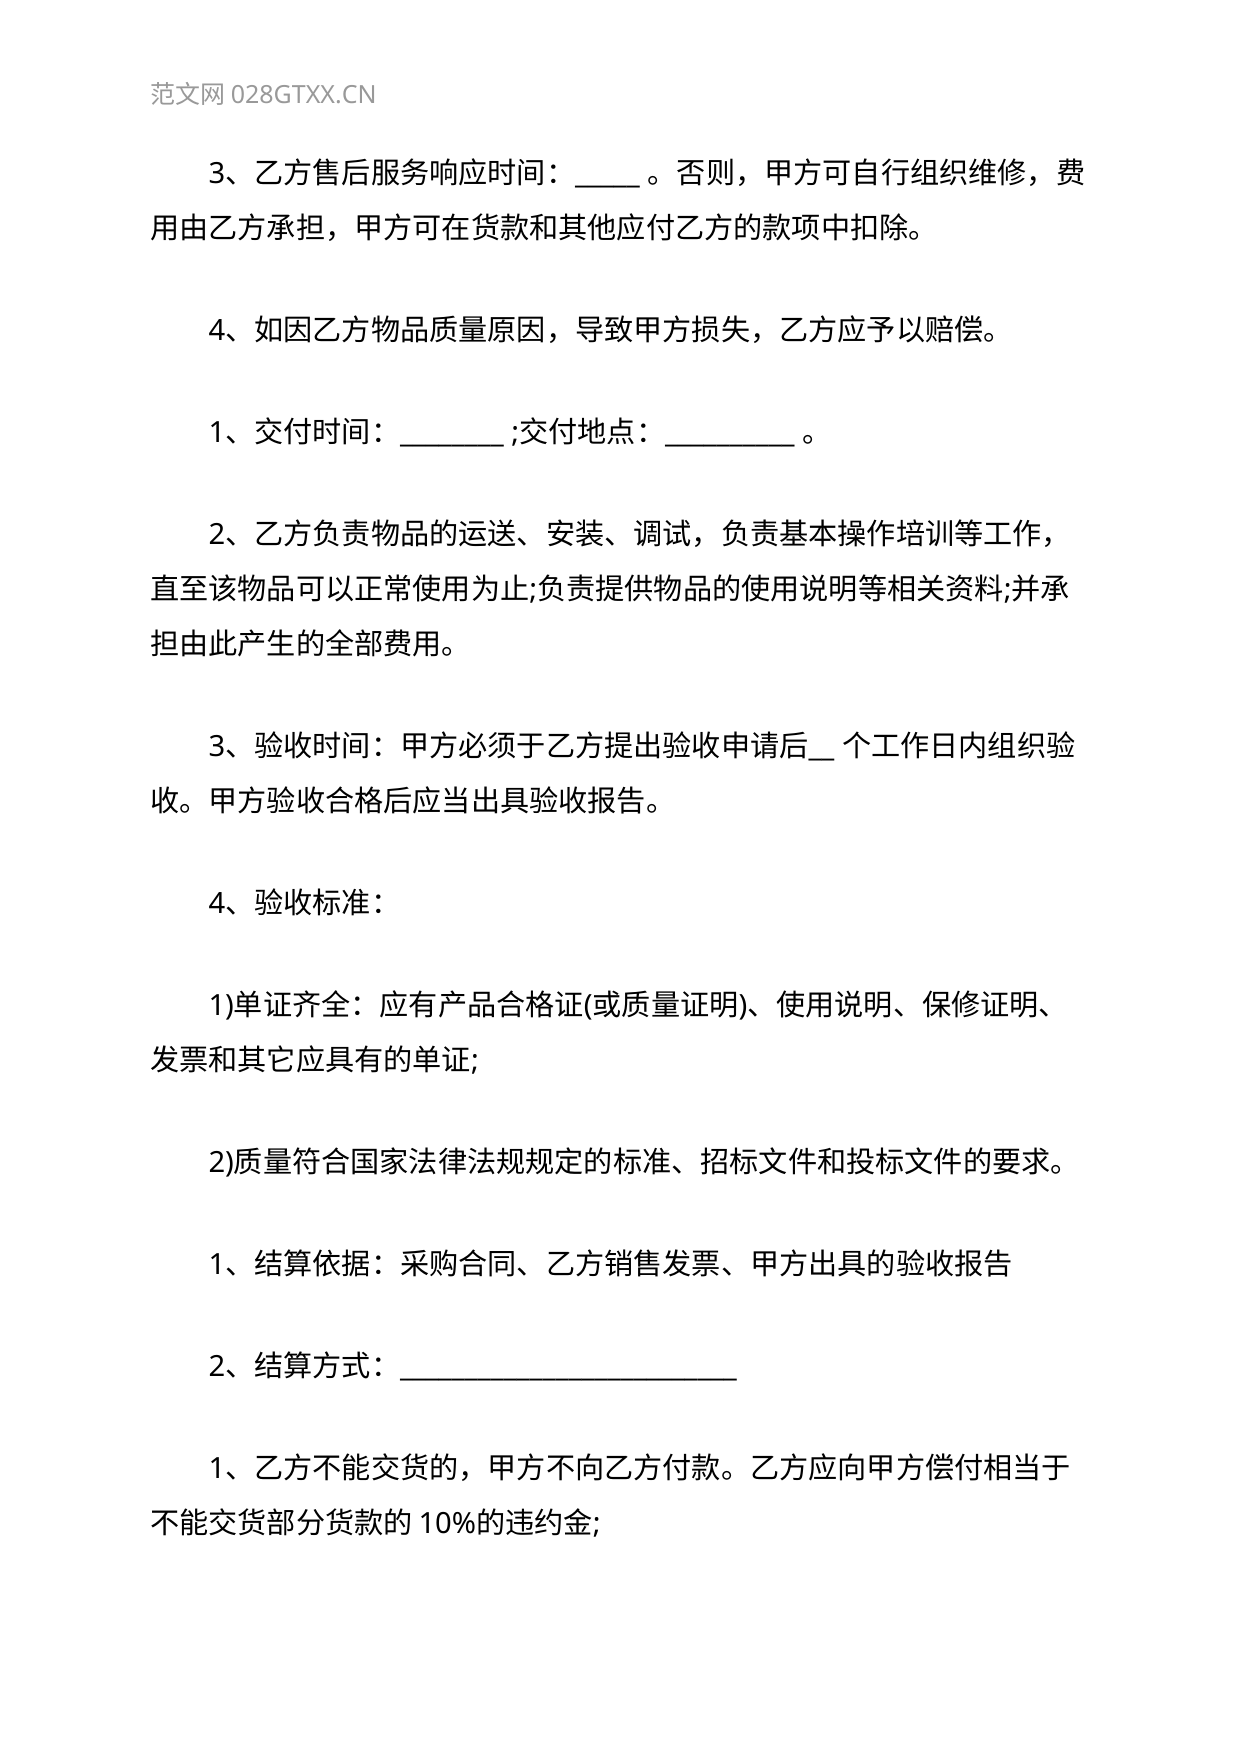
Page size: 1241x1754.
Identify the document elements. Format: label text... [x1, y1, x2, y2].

text 4、如因乙方物品质量原因，导致甲方损失，乙方应予以赔偿。 [150, 307, 1090, 349]
text 2)质量符合国家法律法规规定的标准、招标文件和投标文件的要求。 [150, 1138, 1090, 1181]
text 3、乙方售后服务响应时间：_____ 。否则，甲方可自行组织维修，费用由乙方承担，甲方可在货款和其他应付乙方的款项中扣除。 [150, 150, 1090, 247]
text 1、交付时间：________ ;交付地点：__________ 。 [150, 409, 1090, 451]
text 1、结算依据：采购合同、乙方销售发票、甲方出具的验收报告 [150, 1240, 1090, 1283]
text 2、结算方式：__________________________ [150, 1342, 1090, 1384]
text 4、验收标准： [150, 879, 1090, 922]
text 1、乙方不能交货的，甲方不向乙方付款。乙方应向甲方偿付相当于不能交货部分货款的10%的违约金; [150, 1444, 1090, 1542]
text 3、验收时间：甲方必须于乙方提出验收申请后__ 个工作日内组织验收。甲方验收合格后应当出具验收报告。 [150, 722, 1090, 820]
text 1)单证齐全：应有产品合格证(或质量证明)、使用说明、保修证明、发票和其它应具有的单证; [150, 981, 1090, 1079]
text 2、乙方负责物品的运送、安装、调试，负责基本操作培训等工作，直至该物品可以正常使用为止;负责提供物品的使用说明等相关资料;并承担由此产生的全部费用。 [150, 511, 1090, 663]
